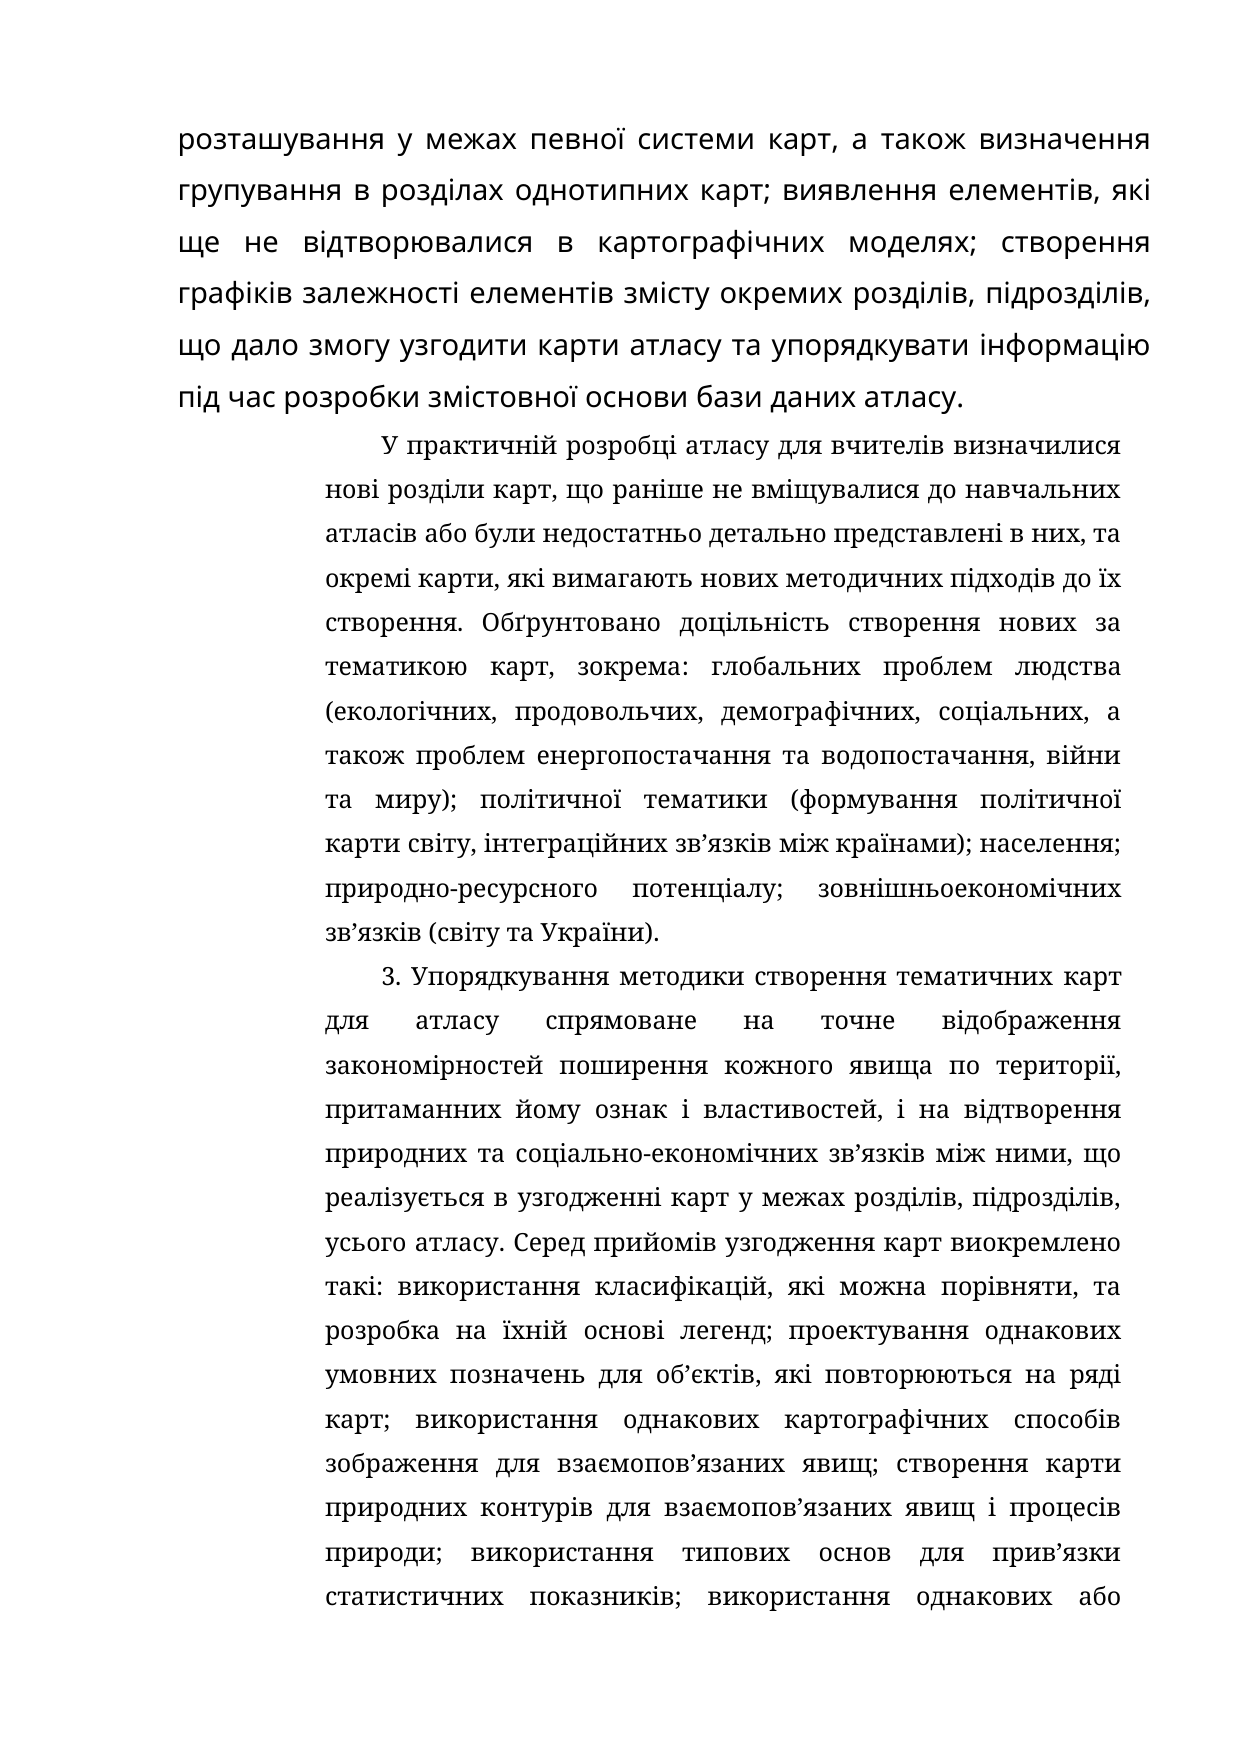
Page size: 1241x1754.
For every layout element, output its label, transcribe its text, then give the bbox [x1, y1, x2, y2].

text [325, 959, 1122, 1613]
text У практичній розробці атласу для вчителів визначилися нові розділи карт, що раніше не вміщувалися до навчальних атласів або були недостатньо детально представлені в них, та окремі карти, які вимагають нових методичних підходів до їх створення. Обґрунтовано доцільність створення нових за тематикою карт, зокрема: глобальних проблем людства (екологічних, продовольчих, демографічних, соціальних, а також проблем енергопостачання та водопостачання, війни та миру); політичної тематики (формування політичної карти світу, інтеграційних зв’язків між країнами); населення; природно-ресурсного потенціалу; зовнішньоекономічних зв’язків (світу та України). [325, 427, 1122, 948]
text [177, 118, 1152, 416]
